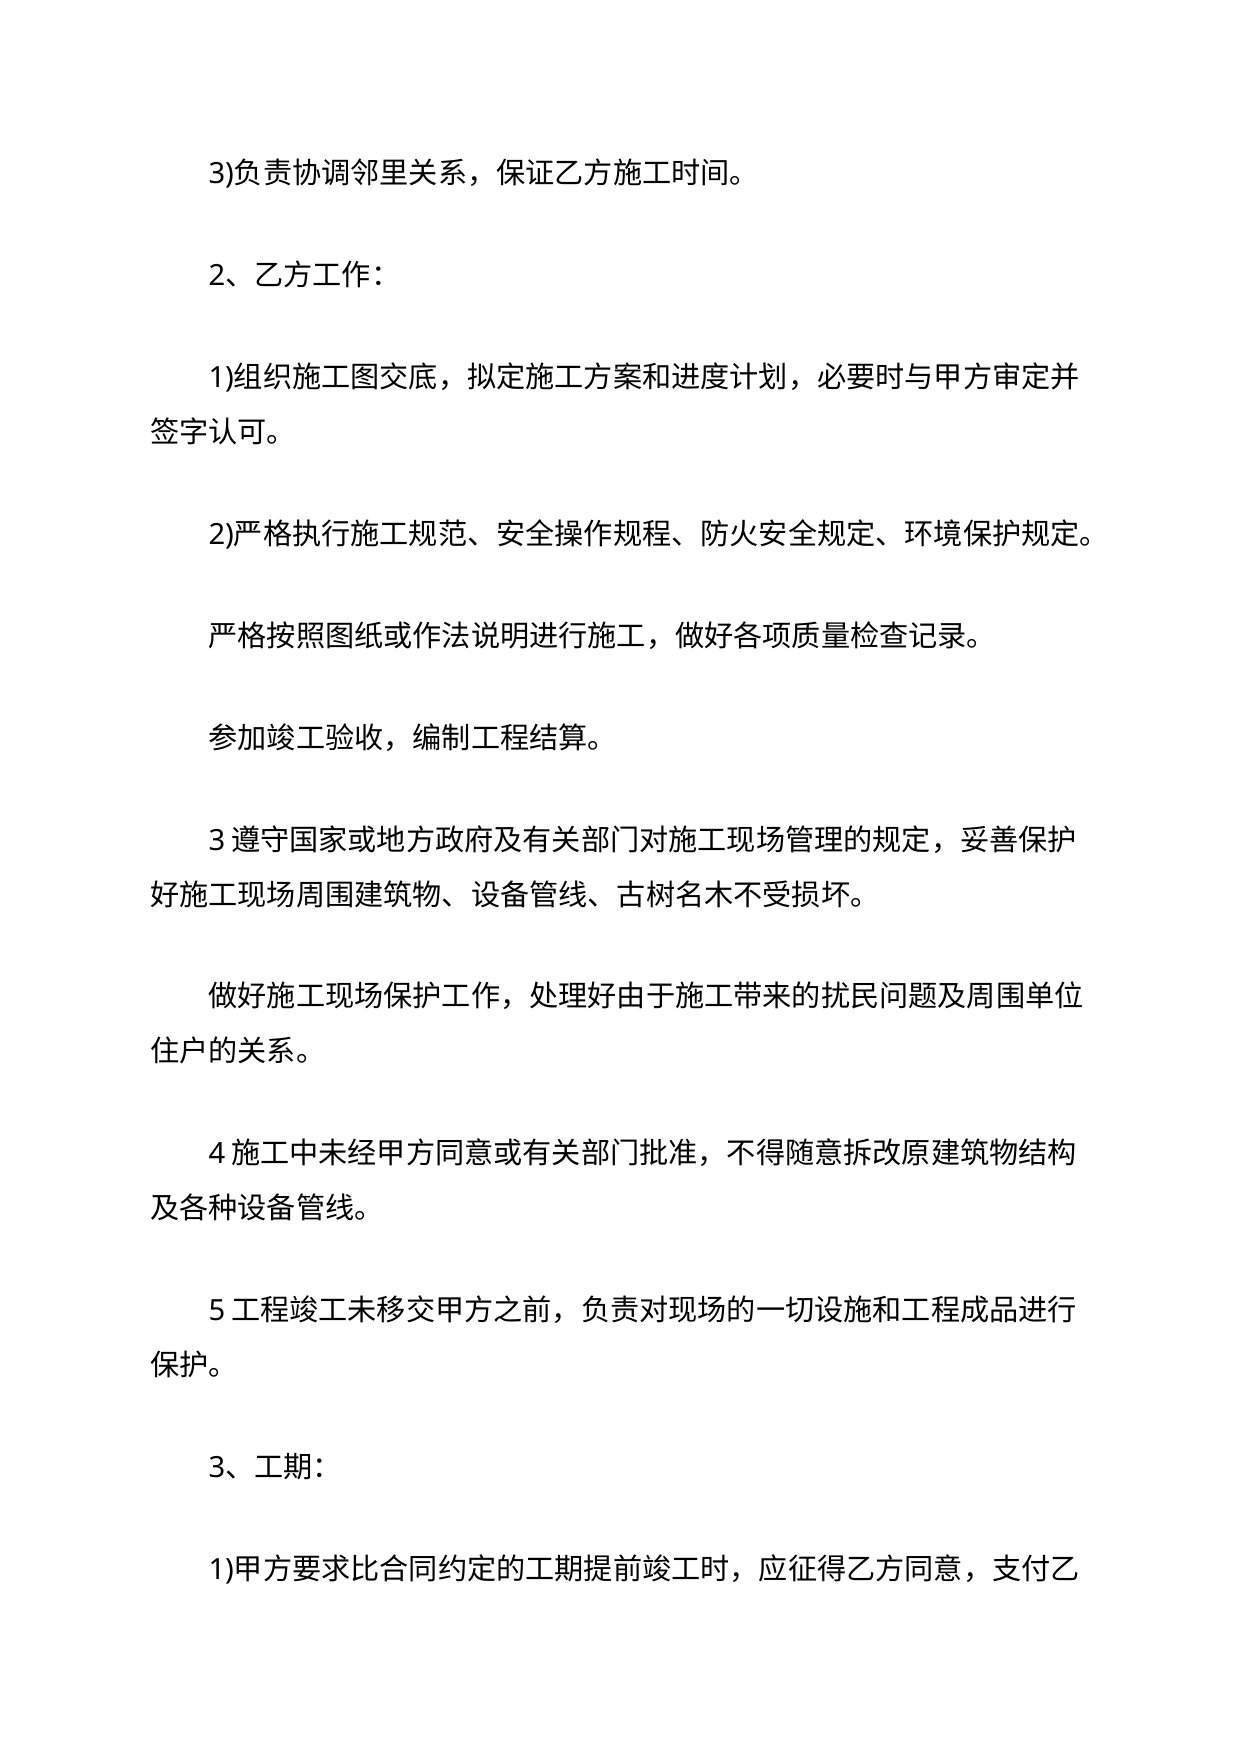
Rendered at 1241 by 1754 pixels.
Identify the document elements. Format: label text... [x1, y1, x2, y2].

text 做好施工现场保护工作，处理好由于施工带来的扰民问题及周围单位住户的关系。 [150, 973, 1090, 1070]
text 1)组织施工图交底，拟定施工方案和进度计划，必要时与甲方审定并签字认可。 [150, 354, 1090, 451]
text 5工程竣工未移交甲方之前，负责对现场的一切设施和工程成品进行保护。 [150, 1286, 1090, 1384]
text 2)严格执行施工规范、安全操作规程、防火安全规定、环境保护规定。 [150, 511, 1090, 553]
text 4施工中未经甲方同意或有关部门批准，不得随意拆改原建筑物结构及各种设备管线。 [150, 1130, 1090, 1227]
text 参加竣工验收，编制工程结算。 [150, 714, 1090, 757]
text 3、工期： [150, 1443, 1090, 1486]
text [150, 1545, 1090, 1588]
text 2、乙方工作： [150, 252, 1090, 294]
text 3遵守国家或地方政府及有关部门对施工现场管理的规定，妥善保护好施工现场周围建筑物、设备管线、古树名木不受损坏。 [150, 816, 1090, 913]
text 3)负责协调邻里关系，保证乙方施工时间。 [150, 150, 1090, 192]
text 严格按照图纸或作法说明进行施工，做好各项质量检查记录。 [150, 613, 1090, 655]
